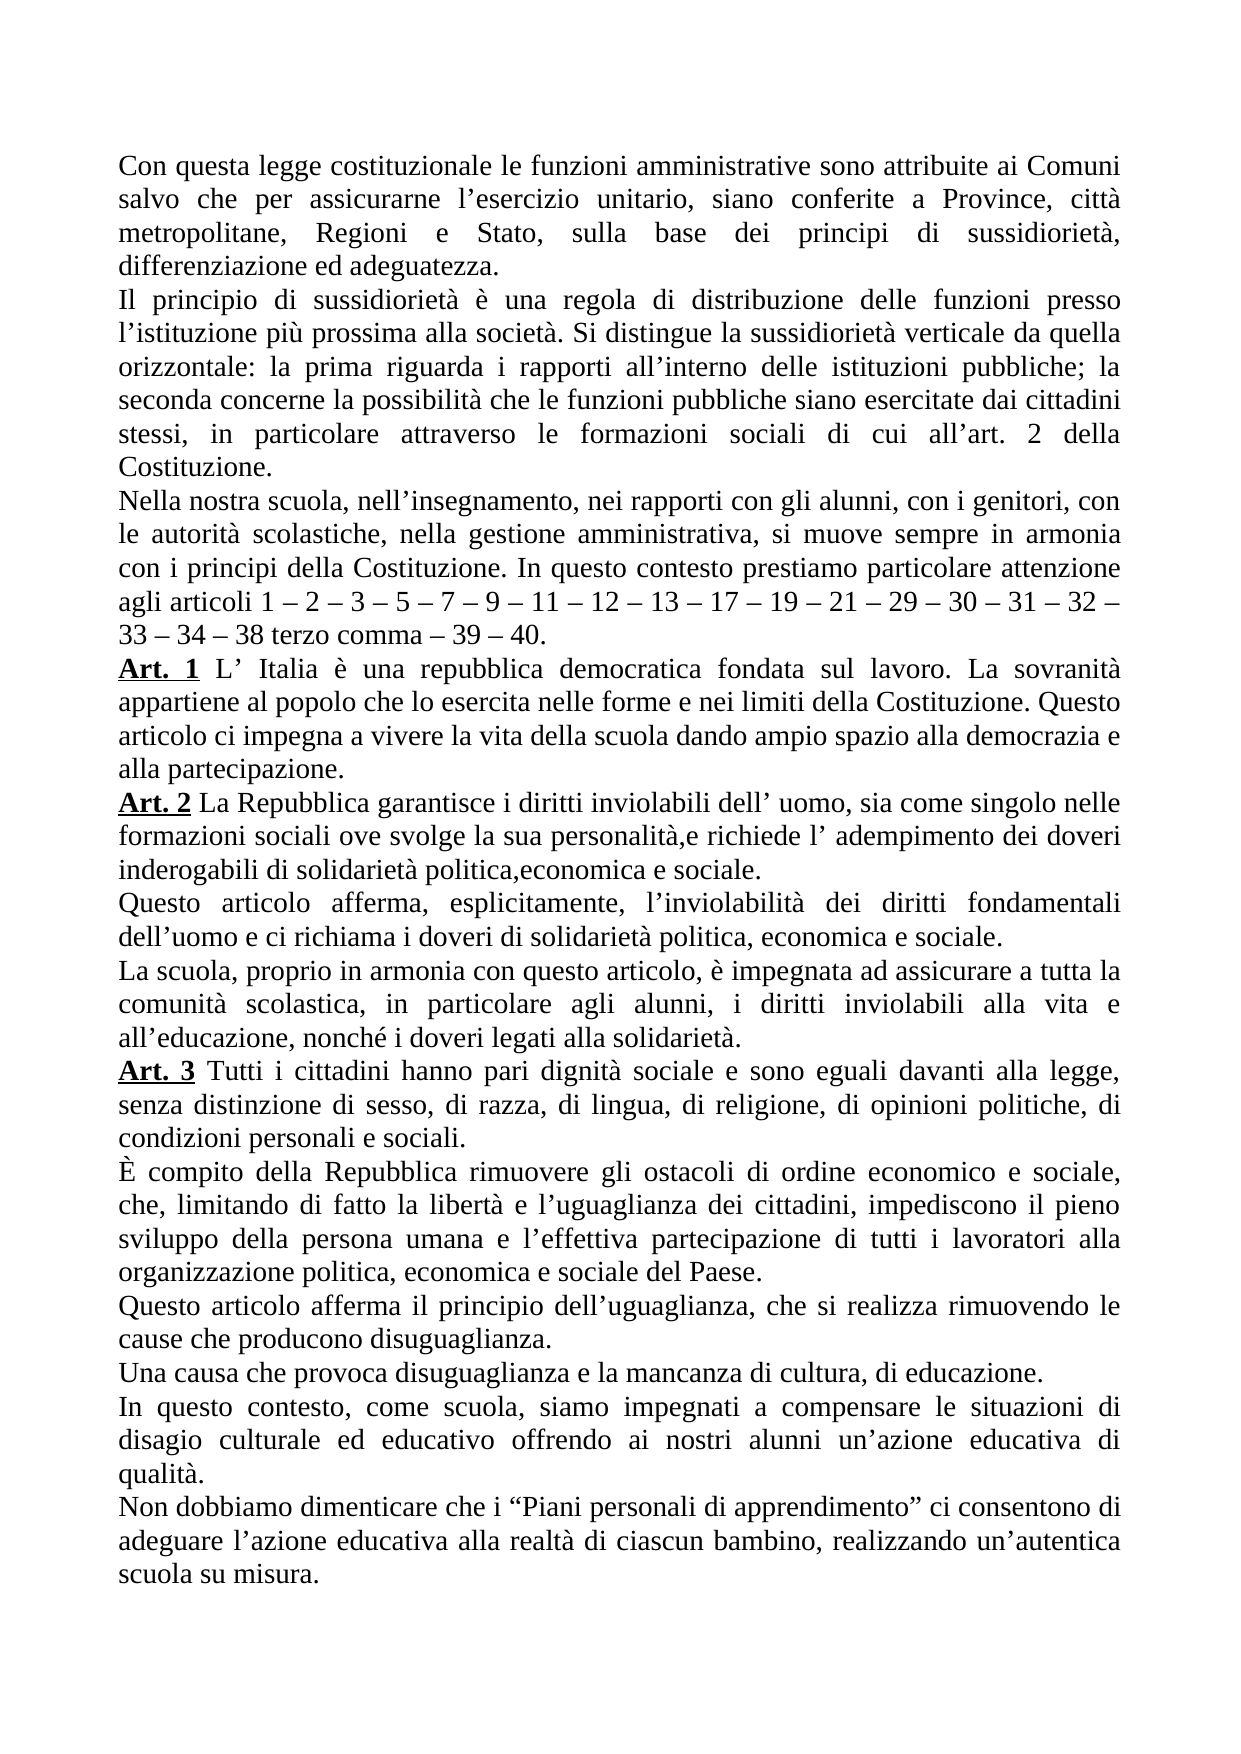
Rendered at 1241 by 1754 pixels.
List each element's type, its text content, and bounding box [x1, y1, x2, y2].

text Art. 1 L’ Italia è una repubblica democratica fondata sul lavoro. La sovranità appartiene al popolo che lo esercita nelle forme e nei limiti della Costituzione. Questo articolo ci impegna a vivere la vita della scuola dando ampio spazio alla democrazia e alla partecipazione. [118, 651, 1122, 785]
text Questo articolo afferma, esplicitamente, l’inviolabilità dei diritti fondamentali dell’uomo e ci richiama i doveri di solidarietà politica, economica e sociale. [118, 886, 1122, 953]
text Una causa che provoca disuguaglianza e la mancanza di cultura, di educazione. [118, 1355, 1122, 1389]
text Art. 3 Tutti i cittadini hanno pari dignità sociale e sono eguali davanti alla legge, senza distinzione di sesso, di razza, di lingua, di religione, di opinioni politiche, di condizioni personali e sociali. [118, 1053, 1122, 1154]
text Con questa legge costituzionale le funzioni amministrative sono attribuite ai Comuni salvo che per assicurarne l’esercizio unitario, siano conferite a Province, città metropolitane, Regioni e Stato, sulla base dei principi di sussidiorietà, differenziazione ed adeguatezza. [118, 148, 1122, 282]
text Il principio di sussidiorietà è una regola di distribuzione delle funzioni presso l’istituzione più prossima alla società. Si distingue la sussidiorietà verticale da quella orizzontale: la prima riguarda i rapporti all’interno delle istituzioni pubbliche; la seconda concerne la possibilità che le funzioni pubbliche siano esercitate dai cittadini stessi, in particolare attraverso le formazioni sociali di cui all’art. 2 della Costituzione. [118, 282, 1122, 483]
text Nella nostra scuola, nell’insegnamento, nei rapporti con gli alunni, con i genitori, con le autorità scolastiche, nella gestione amministrativa, si muove sempre in armonia con i principi della Costituzione. In questo contesto prestiamo particolare attenzione agli articoli 1 – 2 – 3 – 5 – 7 – 9 – 11 – 12 – 13 – 17 – 19 – 21 – 29 – 30 – 31 – 32 – 33 – 34 – 38 terzo comma – 39 – 40. [118, 483, 1122, 651]
text La scuola, proprio in armonia con questo articolo, è impegnata ad assicurare a tutta la comunità scolastica, in particolare agli alunni, i diritti inviolabili alla vita e all’educazione, nonché i doveri legati alla solidarietà. [118, 953, 1122, 1053]
text Questo articolo afferma il principio dell’uguaglianza, che si realizza rimuovendo le cause che producono disuguaglianza. [118, 1288, 1122, 1355]
text Art. 2 La Repubblica garantisce i diritti inviolabili dell’ uomo, sia come singolo nelle formazioni sociali ove svolge la sua personalità,e richiede l’ adempimento dei doveri inderogabili di solidarietà politica,economica e sociale. [118, 785, 1122, 886]
text Non dobbiamo dimenticare che i “Piani personali di apprendimento” ci consentono di adeguare l’azione educativa alla realtà di ciascun bambino, realizzando un’autentica scuola su misura. [118, 1489, 1122, 1590]
text È compito della Repubblica rimuovere gli ostacoli di ordine economico e sociale, che, limitando di fatto la libertà e l’uguaglianza dei cittadini, impediscono il pieno sviluppo della persona umana e l’effettiva partecipazione di tutti i lavoratori alla organizzazione politica, economica e sociale del Paese. [118, 1154, 1122, 1288]
text In questo contesto, come scuola, siamo impegnati a compensare le situazioni di disagio culturale ed educativo offrendo ai nostri alunni un’azione educativa di qualità. [118, 1389, 1122, 1489]
